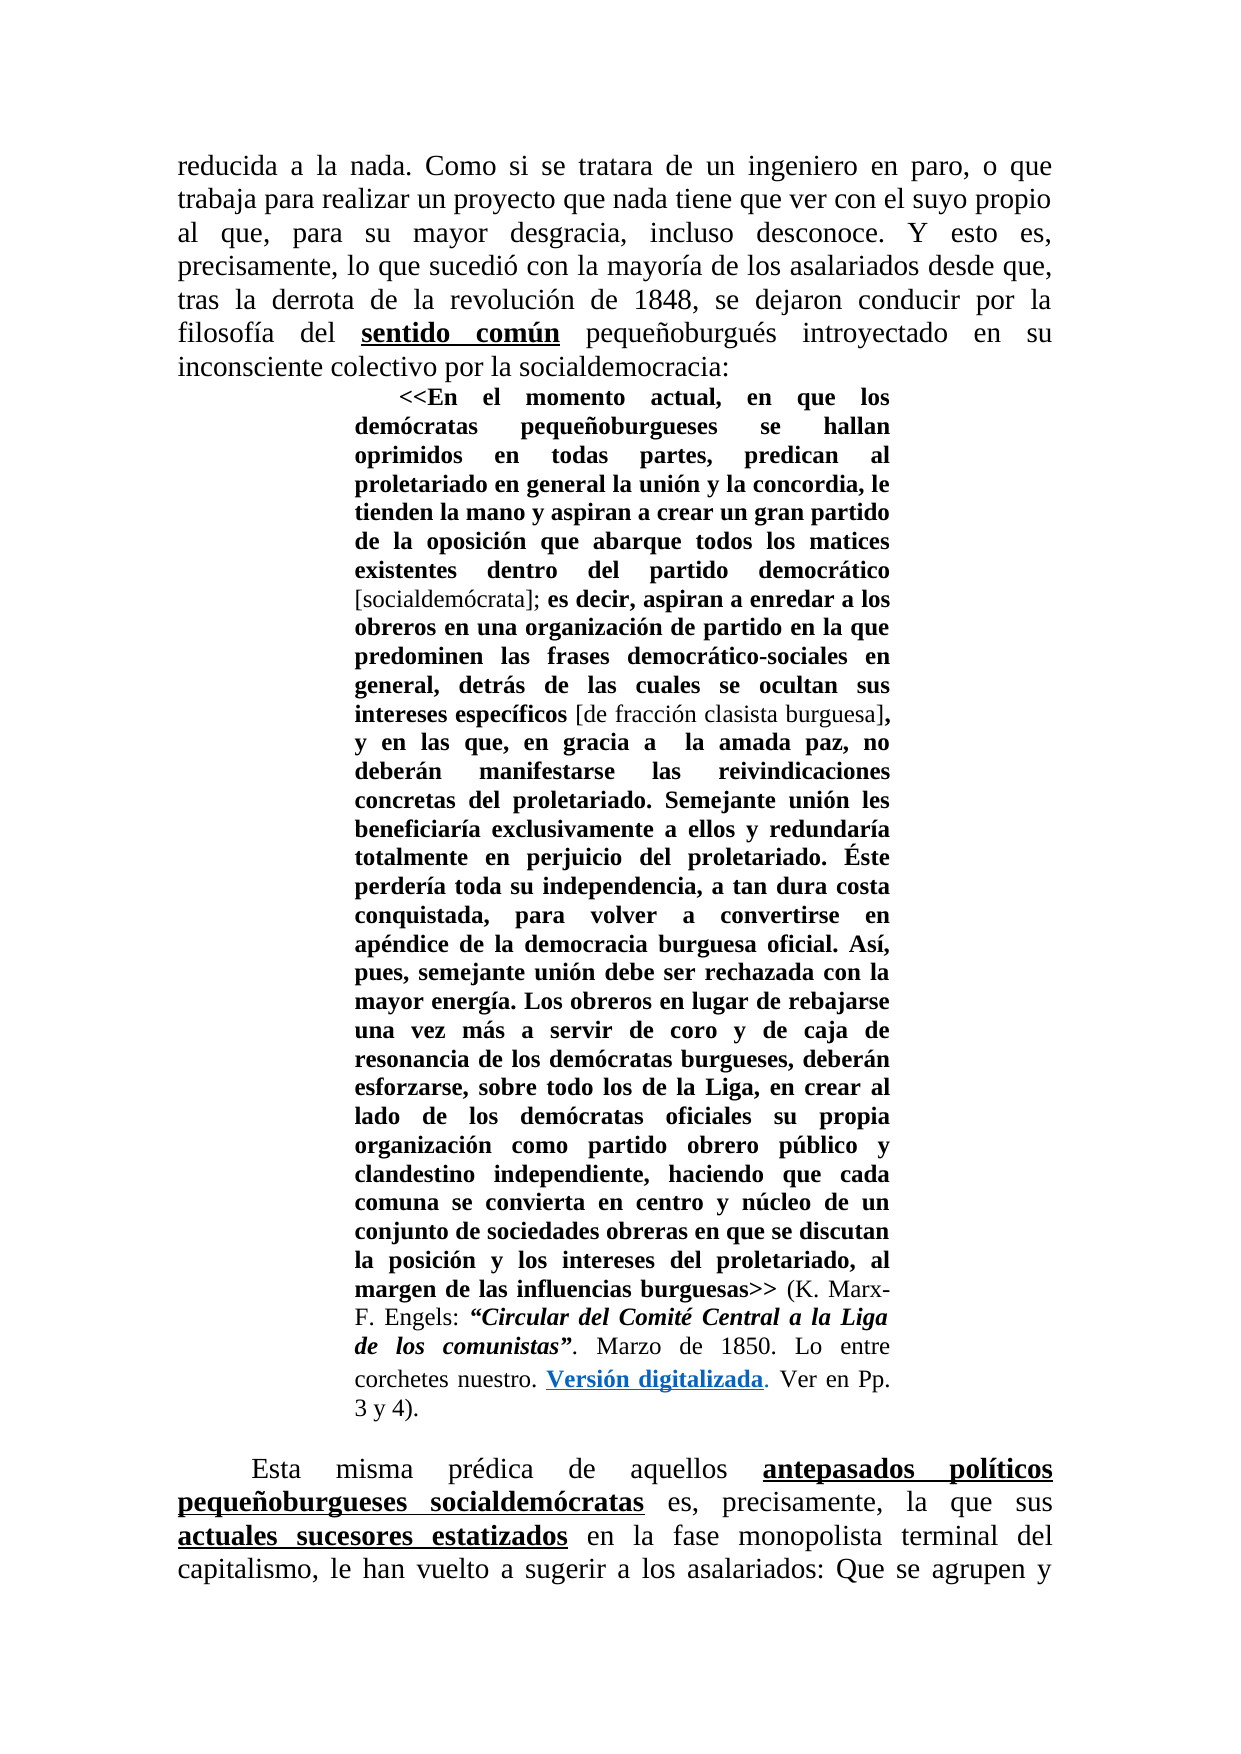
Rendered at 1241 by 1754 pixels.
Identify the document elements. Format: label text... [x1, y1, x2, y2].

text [177, 1451, 1053, 1585]
text <<En el momento actual, en que los demócratas pequeñoburgueses se hallan oprimidos en todas partes, predican al proletariado en general la unión y la concordia, le tienden la mano y aspiran a crear un gran partido de la oposición que abarque todos los matices existentes dentro del partido democrático [socialdemócrata]; es decir, aspiran a enredar a los obreros en una organización de partido en la que predominen las frases democrático-sociales en general, detrás de las cuales se ocultan sus intereses específicos [de fracción clasista burguesa], y en las que, en gracia a la amada paz, no deberán manifestarse las reivindicaciones concretas del proletariado. Semejante unión les beneficiaría exclusivamente a ellos y redundaría totalmente en perjuicio del proletariado. Éste perdería toda su independencia, a tan dura costa conquistada, para volver a convertirse en apéndice de la democracia burguesa oficial. Así, pues, semejante unión debe ser rechazada con la mayor energía. Los obreros en lugar de rebajarse una vez más a servir de coro y de caja de resonancia de los demócratas burgueses, deberán esforzarse, sobre todo los de la Liga, en crear al lado de los demócratas oficiales su propia organización como partido obrero público y clandestino independiente, haciendo que cada comuna se convierta en centro y núcleo de un conjunto de sociedades obreras en que se discutan la posición y los intereses del proletariado, al margen de las influencias burguesas>> (K. Marx-F. Engels: “Circular del Comité Central a la Liga de los comunistas”. Marzo de 1850. Lo entre corchetes nuestro. Versión digitalizada. Ver en Pp. 3 y 4). [354, 382, 891, 1422]
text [177, 148, 1053, 382]
